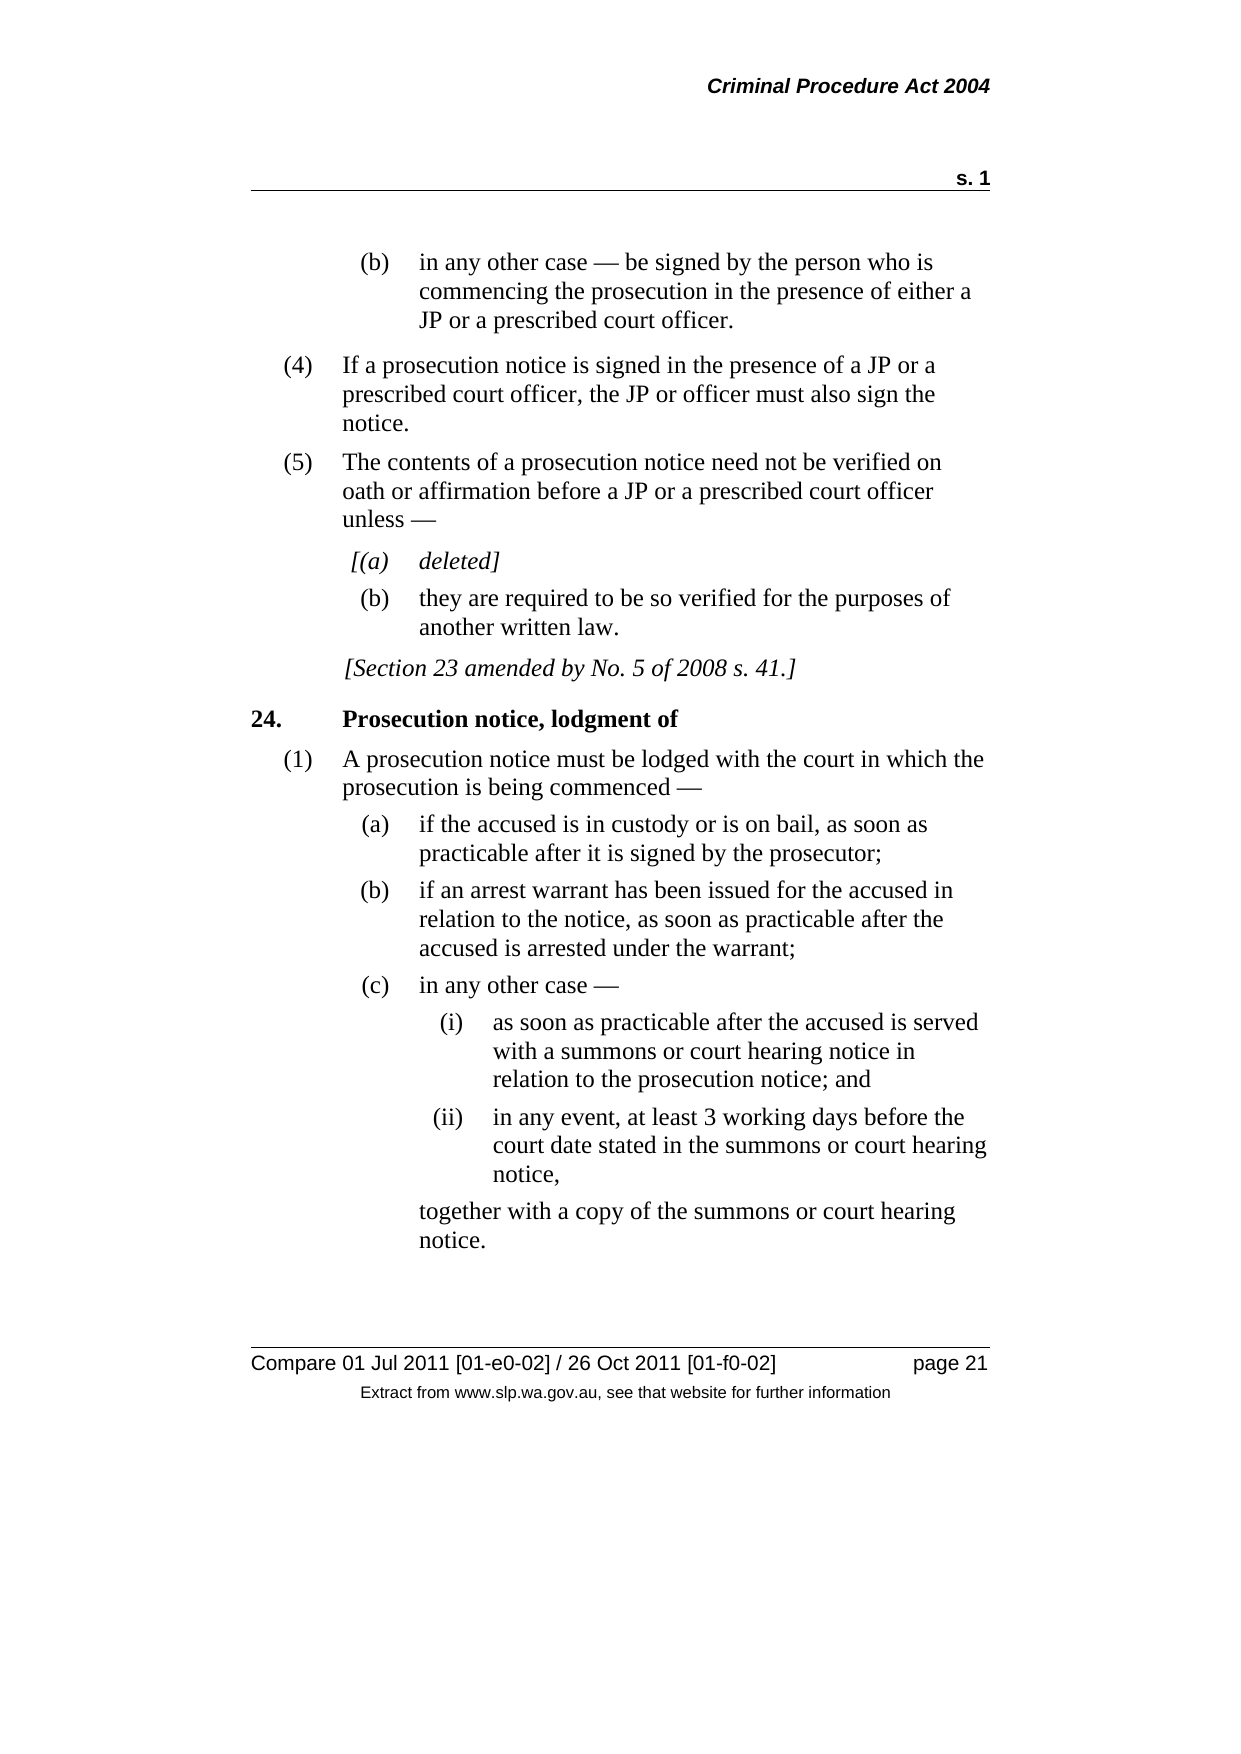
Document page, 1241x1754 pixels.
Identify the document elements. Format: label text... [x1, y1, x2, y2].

text (b) if an arrest warrant has been issued for the accused in relation to the notice, as soon as practicable after the accused is arrested under the warrant; [251, 875, 990, 962]
text (b) they are required to be so verified for the purposes of another written law. [251, 583, 990, 640]
text (4) If a prosecution notice is signed in the presence of a JP or a prescribed court officer, the JP or officer must also sign the notice. [251, 350, 990, 437]
text (i) as soon as practicable after the accused is served with a summons or court hearing notice in relation to the prosecution notice; and [251, 1007, 990, 1093]
text (ii) in any event, at least 3 working days before the court date stated in the summons or court hearing notice, [251, 1102, 990, 1188]
text together with a copy of the summons or court hearing notice. [251, 1196, 990, 1254]
text (c) in any other case — [251, 970, 990, 999]
text (b) in any other case — be signed by the person who is commencing the prosecution in the presence of either a JP or a prescribed court officer. [251, 247, 990, 334]
text [(a) deleted] [251, 546, 990, 574]
text [Section 23 amended by No. 5 of 2008 s. 41.] [251, 653, 990, 682]
text (1) A prosecution notice must be lodged with the court in which the prosecution is being commenced — [251, 744, 990, 801]
subtitle 24. Prosecution notice, lodgment of [251, 704, 990, 733]
text (5) The contents of a prosecution notice need not be verified on oath or affirmation before a JP or a prescribed court officer unless — [251, 447, 990, 533]
text (a) if the accused is in custody or is on bail, as soon as practicable after it is signed by the prosecutor; [251, 809, 990, 867]
